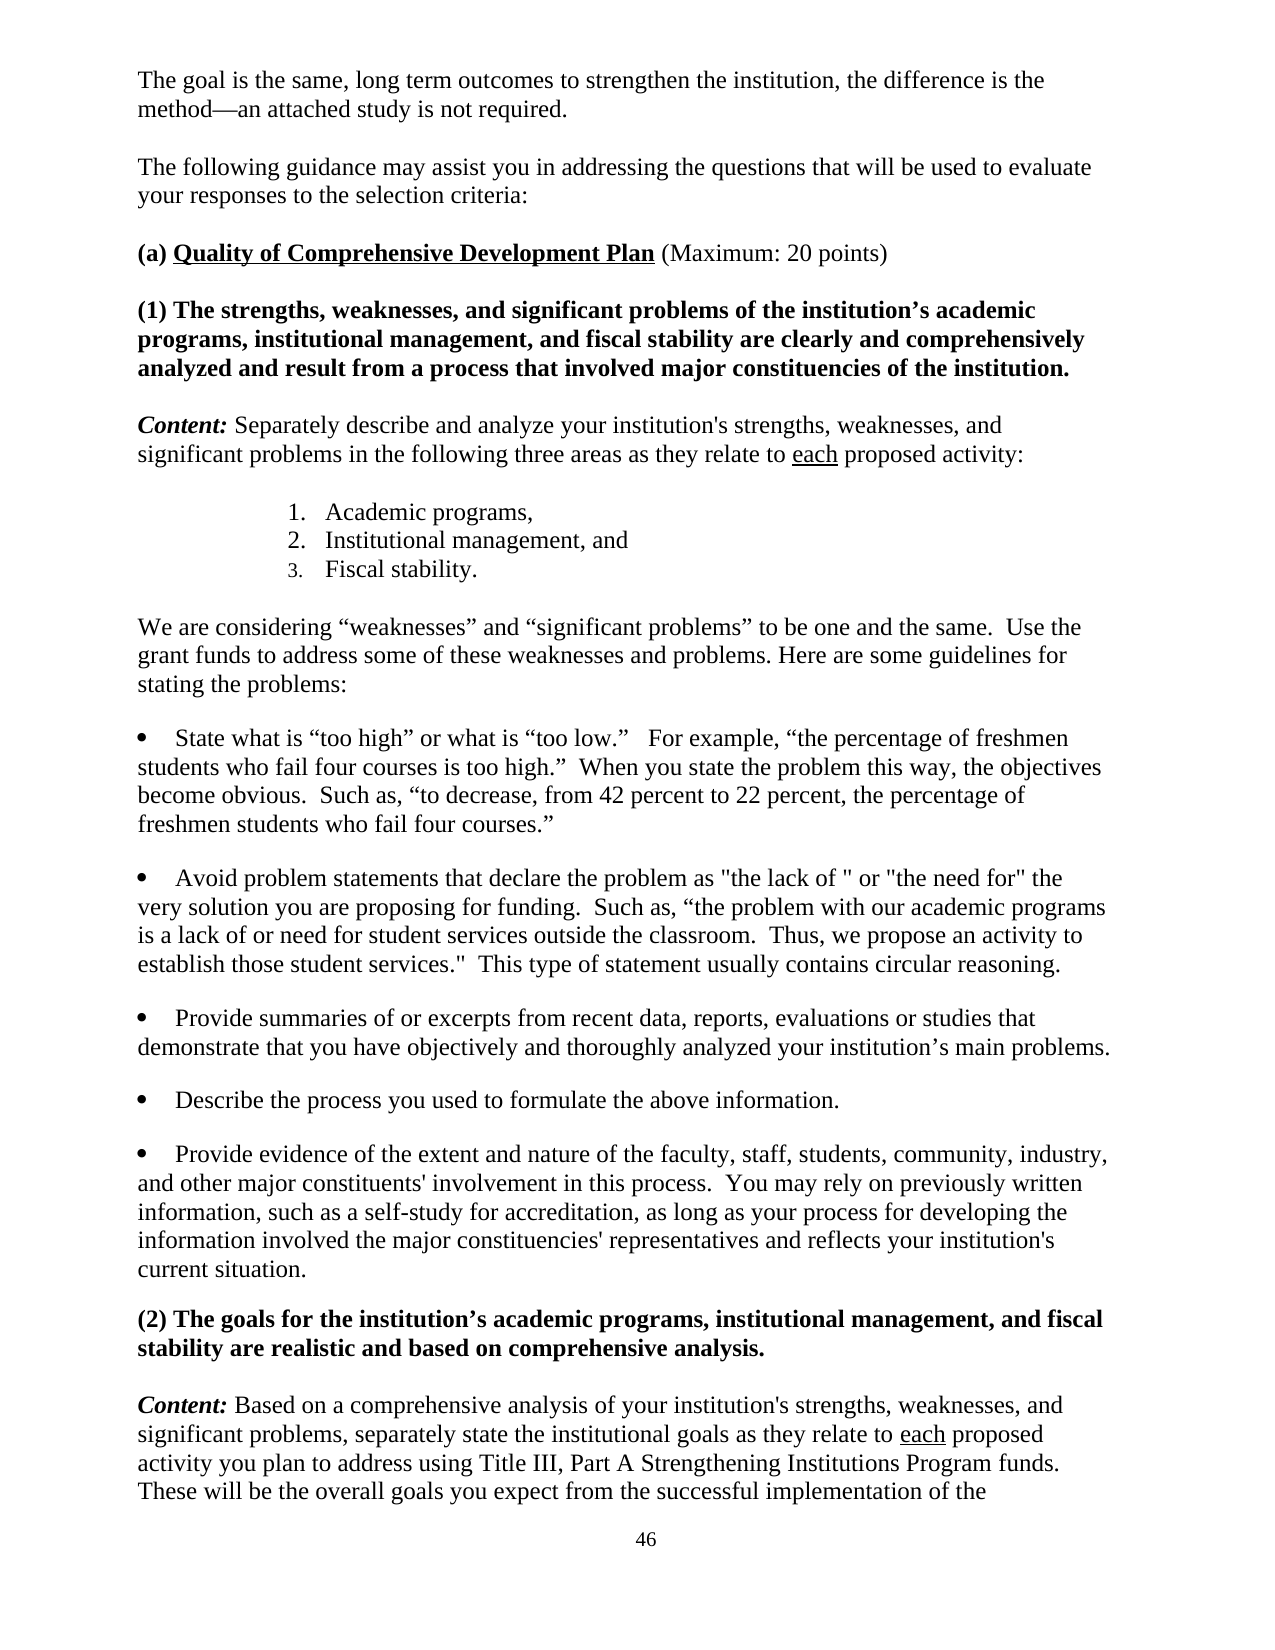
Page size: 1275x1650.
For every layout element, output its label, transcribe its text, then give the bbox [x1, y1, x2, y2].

list Avoid problem statements that declare the problem as "the lack of " or "the need for" the very solution you are proposing for funding. Such as, “the problem with our academic programs is a lack of or need for student services outside the classroom. Thus, we propose an activity to establish those student services." This type of statement usually contains circular reasoning. [137, 863, 1112, 978]
list Institutional management, and [287, 526, 1112, 554]
list State what is “too high” or what is “too low.” For example, “the percentage of freshmen students who fail four courses is too high.” When you state the problem this way, the objectives become obvious. Such as, “to decrease, from 42 percent to 22 percent, the percentage of freshmen students who fail four courses.” [137, 723, 1112, 838]
list Provide summaries of or excerpts from recent data, reports, evaluations or studies that demonstrate that you have objectively and thoroughly analyzed your institution’s main problems. [137, 1003, 1112, 1061]
list Academic programs, [287, 497, 1112, 526]
text The following guidance may assist you in addressing the questions that will be used to evaluate your responses to the selection criteria: [137, 152, 1112, 209]
text (2) The goals for the institution’s academic programs, institutional management, and fiscal stability are realistic and based on comprehensive analysis. [137, 1304, 1112, 1361]
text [137, 66, 1112, 123]
text Content: Separately describe and analyze your institution's strengths, weaknesses, and significant problems in the following three areas as they relate to each proposed activity: [137, 411, 1112, 468]
text We are considering “weaknesses” and “significant problems” to be one and the same. Use the grant funds to address some of these weaknesses and problems. Here are some guidelines for stating the problems: [137, 612, 1112, 698]
list Provide evidence of the extent and nature of the faculty, staff, students, community, industry, and other major constituents' involvement in this process. You may rely on previously written information, such as a self-study for accreditation, as long as your process for developing the information involved the major constituencies' representatives and reflects your institution's current situation. [137, 1139, 1112, 1283]
text (1) The strengths, weaknesses, and significant problems of the institution’s academic programs, institutional management, and fiscal stability are clearly and comprehensively analyzed and result from a process that involved major constituencies of the institution. [137, 296, 1112, 382]
text (a) Quality of Comprehensive Development Plan (Maximum: 20 points) [137, 238, 1112, 267]
list Describe the process you used to formulate the above information. [137, 1086, 1112, 1114]
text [137, 1390, 1112, 1505]
list Fiscal stability. [287, 554, 1112, 583]
